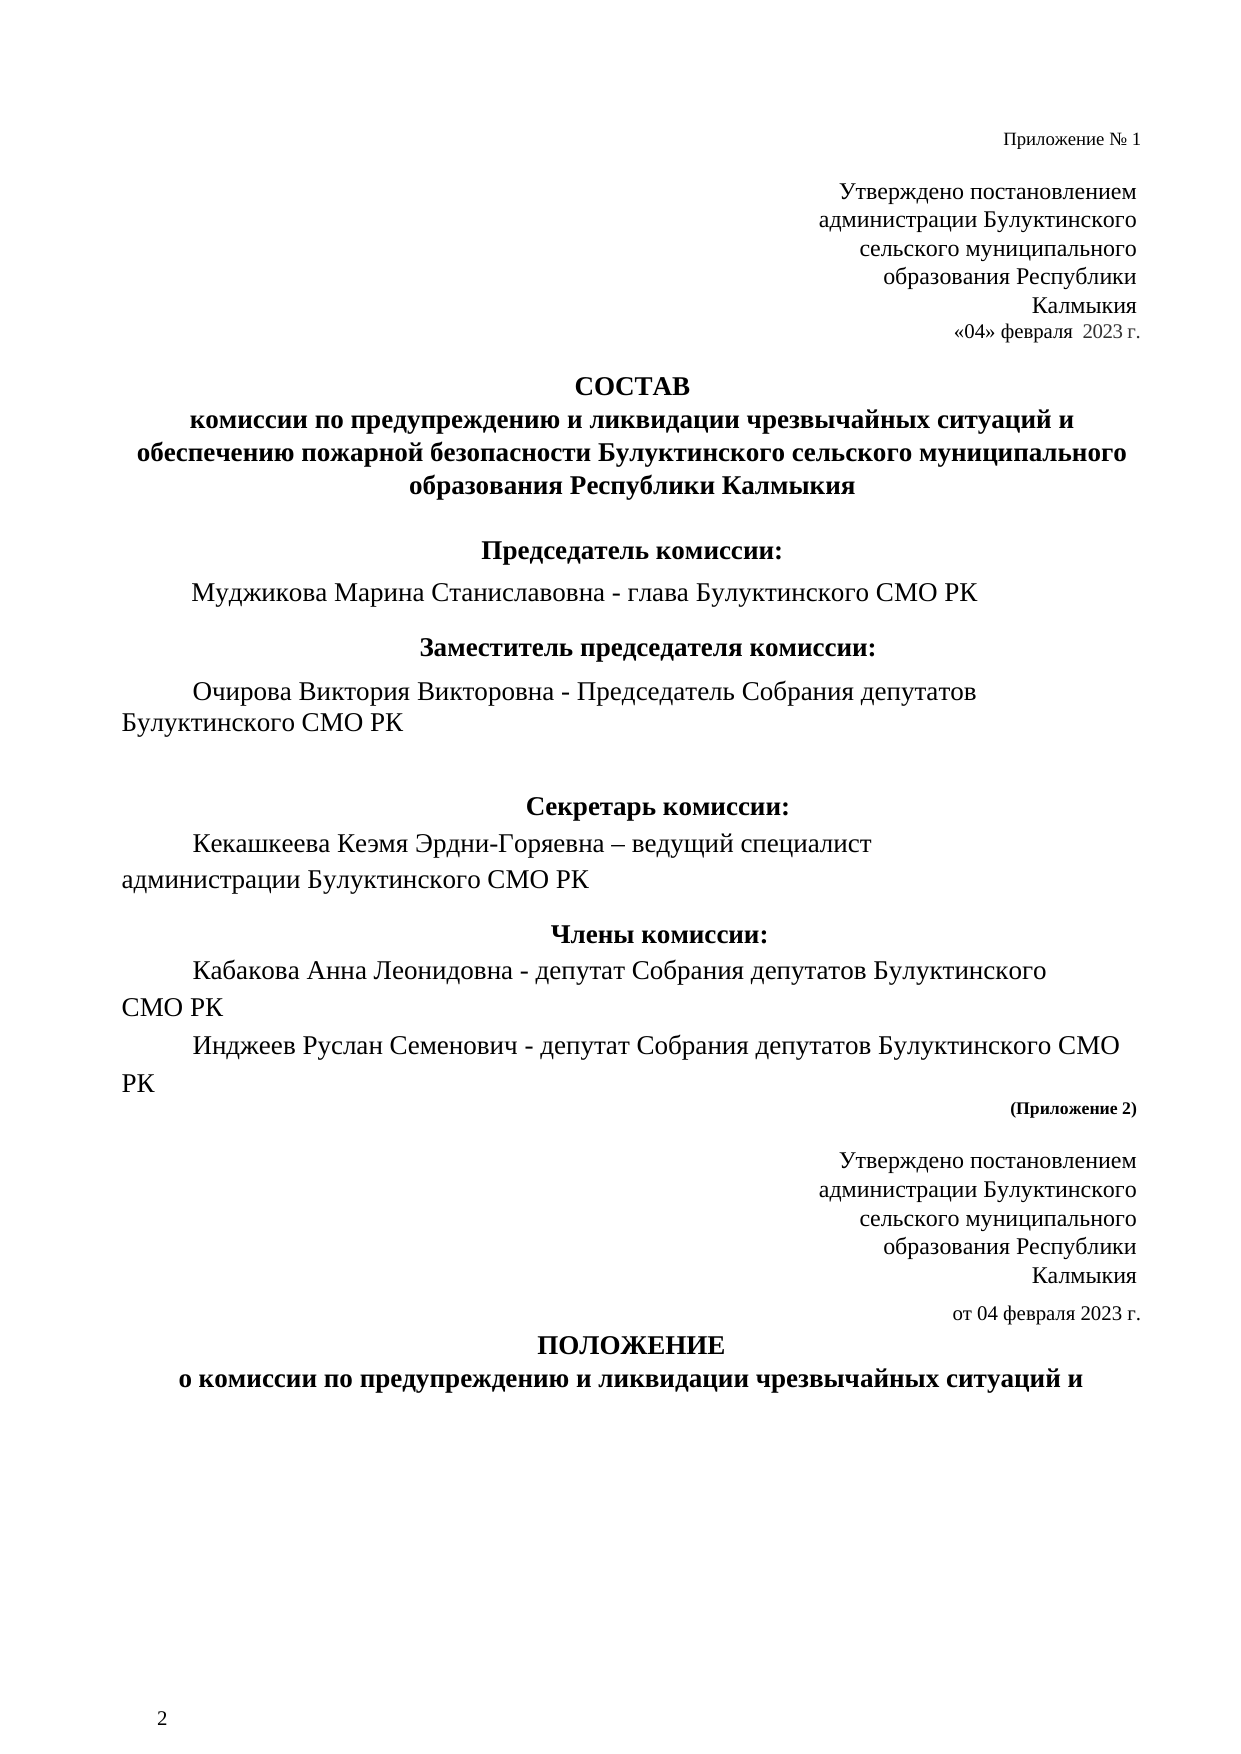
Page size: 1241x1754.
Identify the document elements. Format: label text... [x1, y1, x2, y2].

text СОСТАВ [123, 369, 1141, 402]
text о комиссии по предупреждению и ликвидации чрезвычайных ситуаций и [121, 1361, 1141, 1394]
text Кекашкеева Кеэмя Эрдни-Горяевна – ведущий специалист администрации Булуктинского СМО РК [121, 824, 1016, 896]
text Утверждено постановлением администрации Булуктинского сельского муниципального образования Республики Калмыкия [790, 1146, 1137, 1289]
text «04» февраля 2023 г. [695, 319, 1141, 343]
text Председатель комиссии: [123, 537, 1141, 564]
text Заместитель председателя комиссии: [419, 635, 1141, 662]
text Инджеев Руслан Семенович - депутат Собрания депутатов Булуктинского СМО РК [121, 1024, 1139, 1100]
text Приложение № 1 [644, 128, 1141, 150]
text Кабакова Анна Леонидовна - депутат Собрания депутатов Булуктинского СМО РК [121, 949, 1114, 1024]
text Секретарь комиссии: [526, 793, 1141, 821]
text ПОЛОЖЕНИЕ [121, 1328, 1141, 1361]
text Утверждено постановлением администрации Булуктинского сельского муниципального образования Республики Калмыкия [790, 176, 1137, 319]
text (Приложение 2) [119, 1100, 1137, 1118]
text комиссии по предупреждению и ликвидации чрезвычайных ситуаций и обеспечению пожарной безопасности Булуктинского сельского муниципального образования Республики Калмыкия [123, 402, 1141, 501]
text Очирова Виктория Викторовна - Председатель Собрания депутатов Булуктинского СМО РК [121, 675, 1035, 738]
text от 04 февраля 2023 г. [659, 1289, 1141, 1328]
text Муджикова Марина Станиславовна - глава Булуктинского СМО РК [123, 580, 1141, 607]
text Члены комиссии: [551, 922, 1141, 949]
